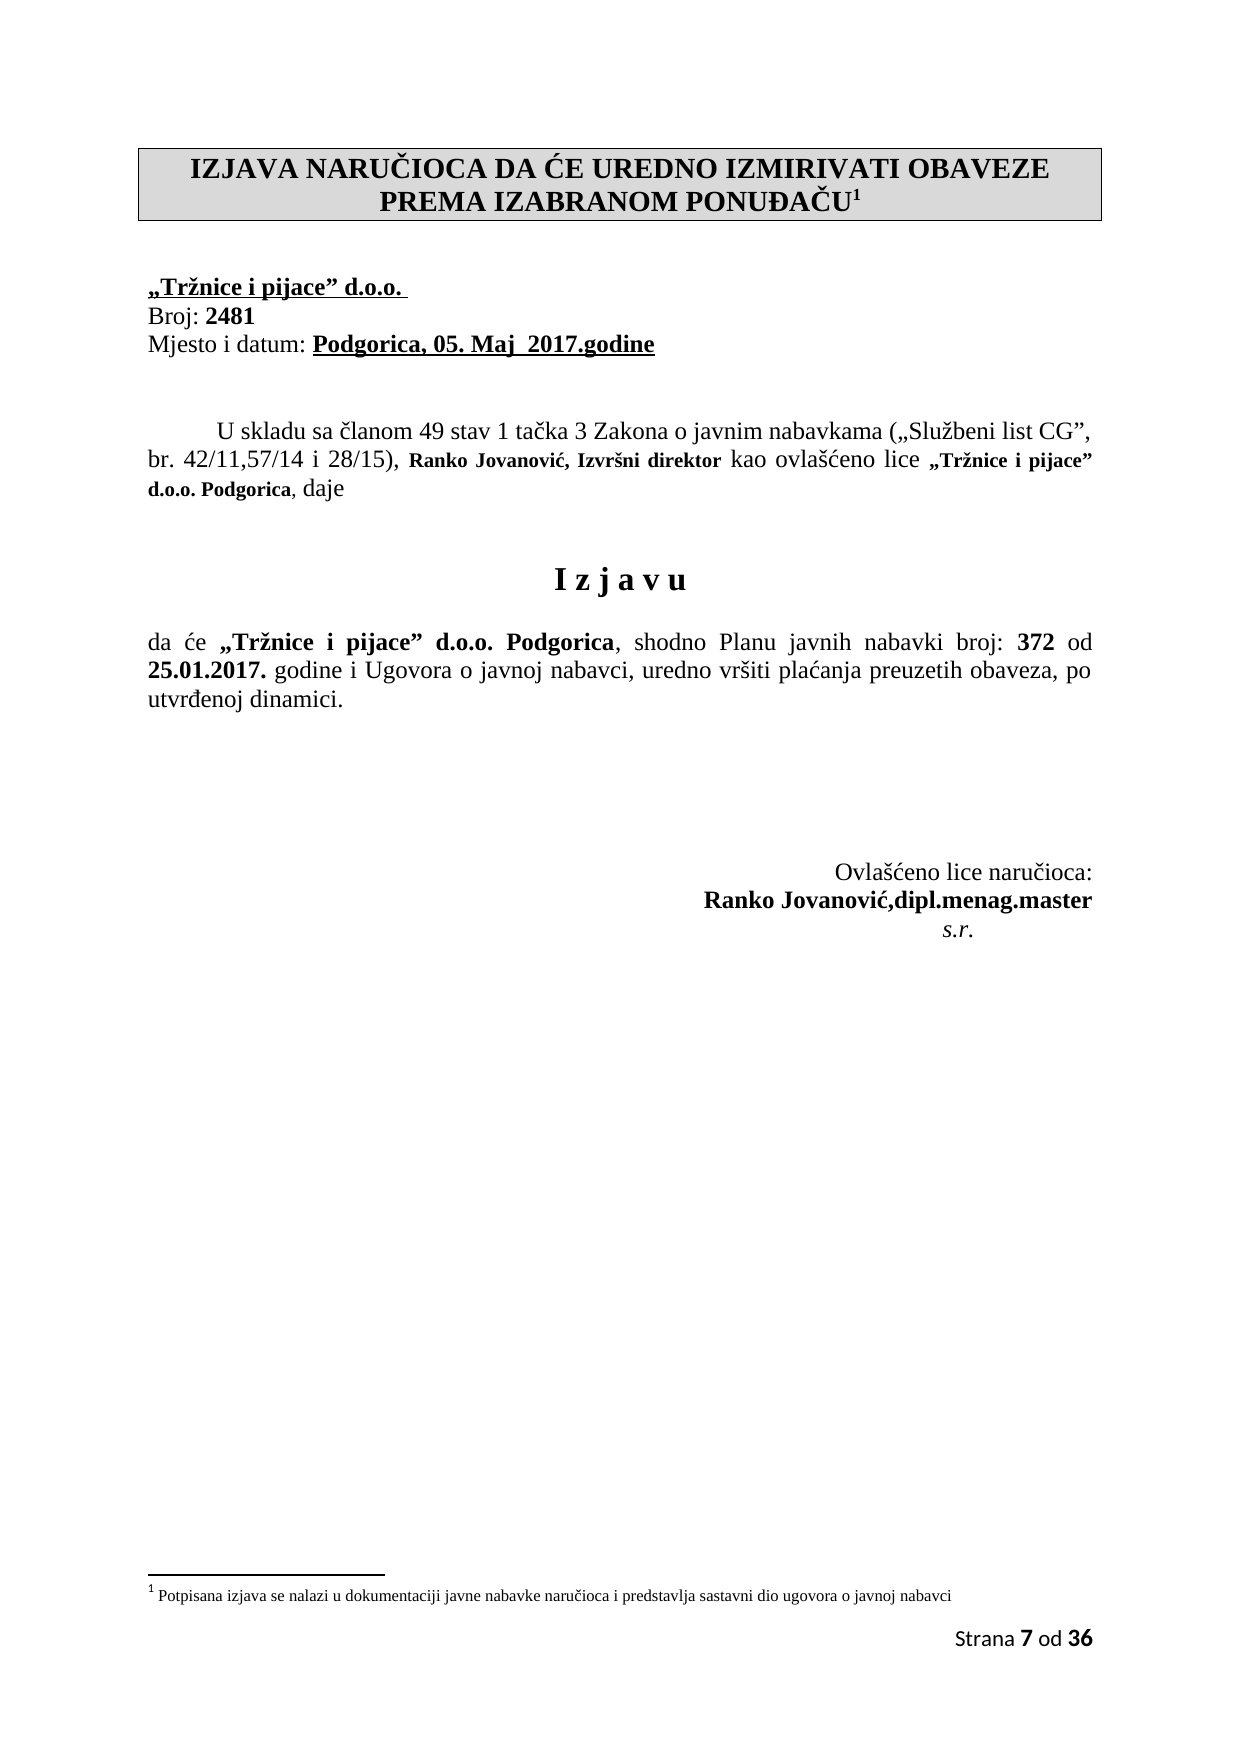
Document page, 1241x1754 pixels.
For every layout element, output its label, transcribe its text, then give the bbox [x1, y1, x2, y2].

text Ranko Jovanović,dipl.menag.master [148, 885, 1093, 914]
text Broj: 2481 [148, 301, 1093, 329]
text U skladu sa članom 49 stav 1 tačka 3 Zakona o javnim nabavkama („Službeni list CG”, br. 42/11,57/14 i 28/15), Ranko Jovanović, Izvršni direktor kao ovlašćeno lice „Tržnice i pijace” d.o.o. Podgorica, daje [148, 416, 1093, 502]
text Mjesto i datum: Podgorica, 05. Maj 2017.godine [148, 329, 1093, 358]
text Ovlašćeno lice naručioca: [148, 857, 1093, 885]
text da će „Tržnice i pijace” d.o.o. Podgorica, shodno Planu javnih nabavki broj: 372 od 25.01.2017. godine i Ugovora o javnoj nabavci, uredno vršiti plaćanja preuzetih obaveza, po utvrđenoj dinamici. [148, 627, 1093, 713]
text s.r. [148, 914, 1093, 943]
text I z j a v u [148, 559, 1093, 598]
text „Tržnice i pijace” d.o.o. [148, 272, 1093, 301]
subtitle IZJAVA NARUČIOCA DA ĆE UREDNO IZMIRIVATI OBAVEZE PREMA IZABRANOM PONUĐAČU [139, 149, 1101, 220]
